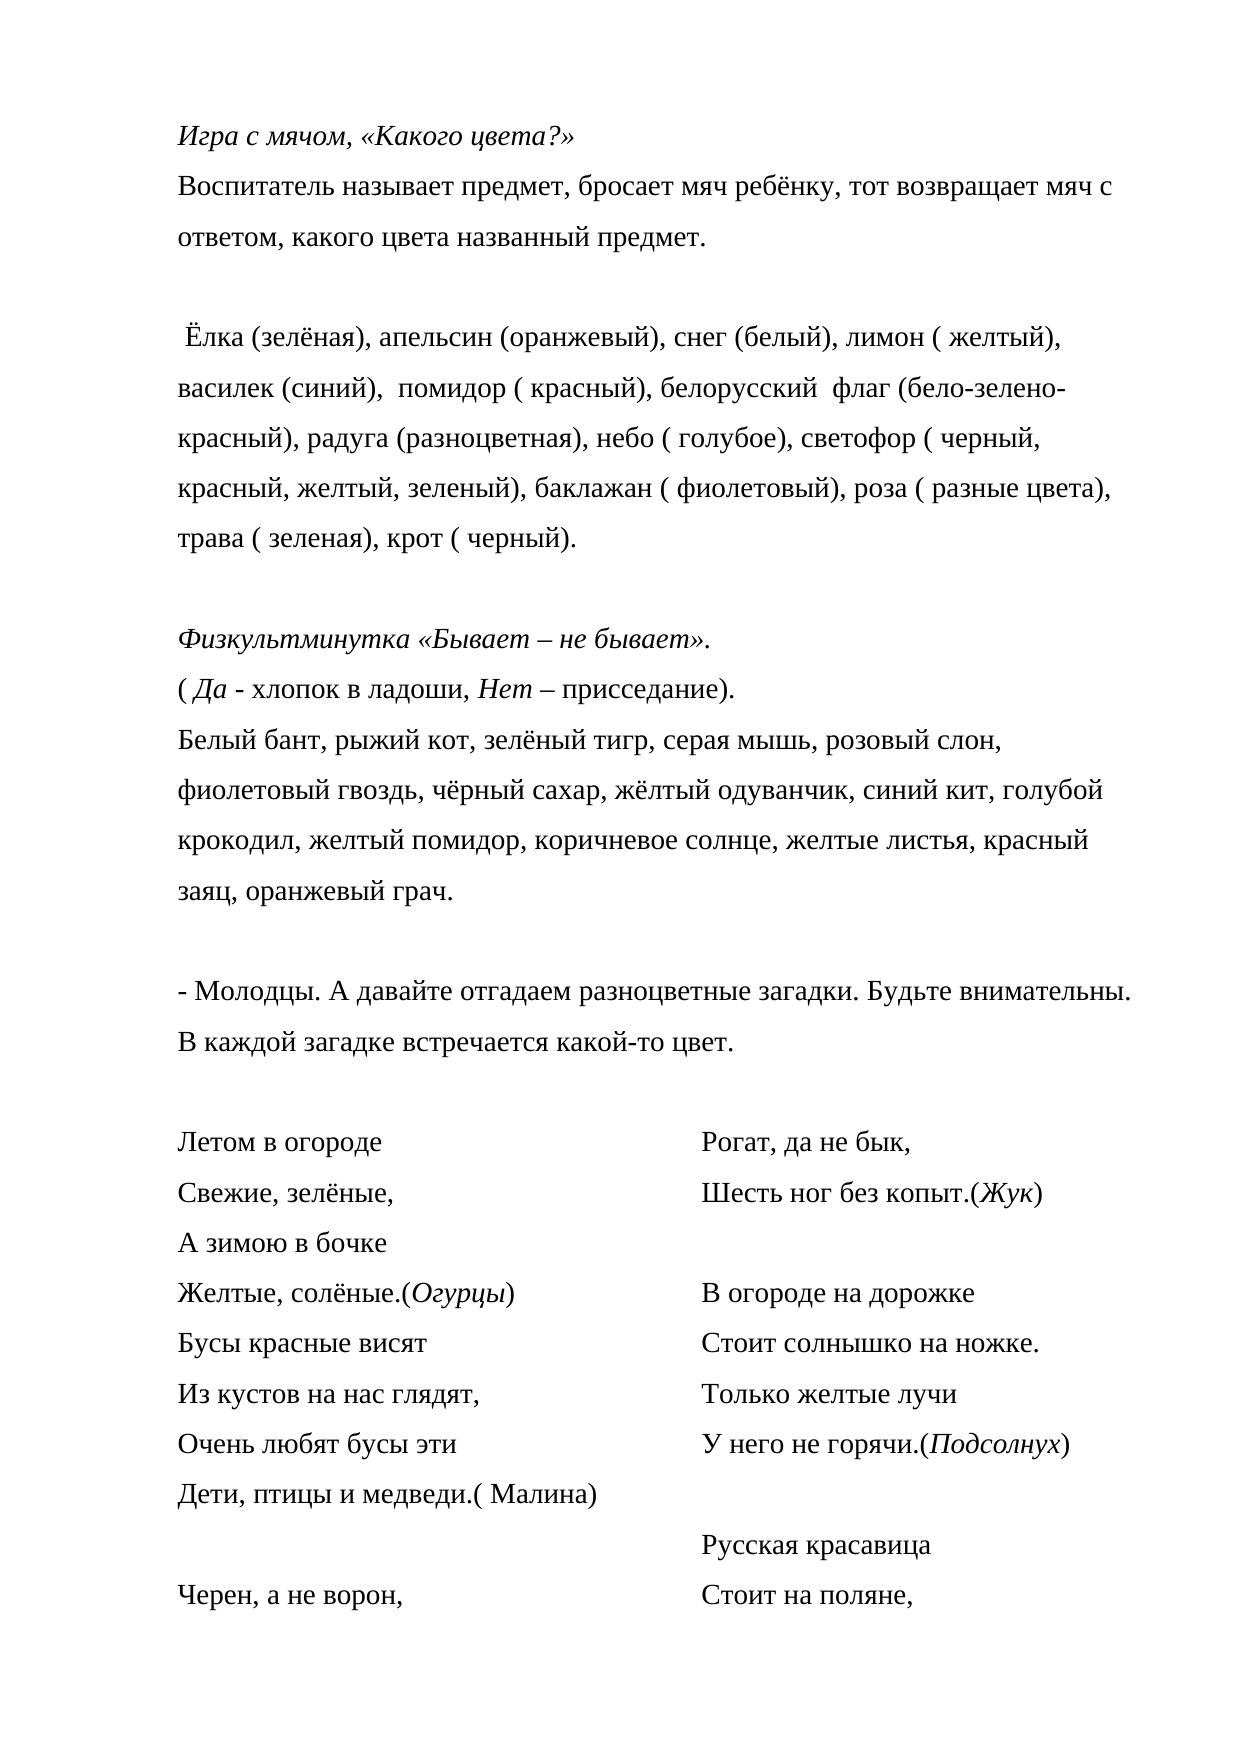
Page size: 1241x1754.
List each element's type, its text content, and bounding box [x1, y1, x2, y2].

text Рогат, да не бык, [701, 1124, 1152, 1158]
text - Молодцы. А давайте отгадаем разноцветные загадки. Будьте внимательны. В каждой загадке встречается какой-то цвет. [177, 973, 1152, 1057]
text Желтые, солёные.(Огурцы) [177, 1275, 627, 1309]
text Шесть ног без копыт.(Жук) [701, 1175, 1152, 1208]
text Ёлка (зелёная), апельсин (оранжевый), снег (белый), лимон ( желтый), василек (синий), помидор ( красный), белорусский флаг (бело-зелено-красный), радуга (разноцветная), небо ( голубое), светофор ( черный, красный, желтый, зеленый), баклажан ( фиолетовый), роза ( разные цвета), трава ( зеленая), крот ( черный). [177, 319, 1152, 554]
text Только желтые лучи [701, 1376, 1152, 1409]
text Физкультминутка «Бывает – не бывает». [177, 621, 1152, 655]
text Летом в огороде [177, 1124, 627, 1158]
text У него не горячи.(Подсолнух) [701, 1426, 1152, 1460]
text Стоит солнышко на ножке. [701, 1326, 1152, 1359]
text А зимою в бочке [177, 1225, 627, 1258]
text Черен, а не ворон, [177, 1577, 627, 1611]
text Белый бант, рыжий кот, зелёный тигр, серая мышь, розовый слон, фиолетовый гвоздь, чёрный сахар, жёлтый одуванчик, синий кит, голубой крокодил, желтый помидор, коричневое солнце, желтые листья, красный заяц, оранжевый грач. [177, 722, 1152, 906]
text Воспитатель называет предмет, бросает мяч ребёнку, тот возвращает мяч с ответом, какого цвета названный предмет. [177, 168, 1152, 252]
text ( Да - хлопок в ладоши, Нет – присседание). [177, 672, 1152, 705]
text Игра с мячом, «Какого цвета?» [177, 118, 1152, 152]
text Свежие, зелёные, [177, 1175, 627, 1208]
text Русская красавица [701, 1527, 1152, 1560]
text В огороде на дорожке [701, 1275, 1152, 1309]
text Стоит на поляне, [701, 1577, 1152, 1611]
text Бусы красные висят Из кустов на нас глядят, Очень любят бусы эти Дети, птицы и медведи.( Малина) [177, 1326, 627, 1510]
